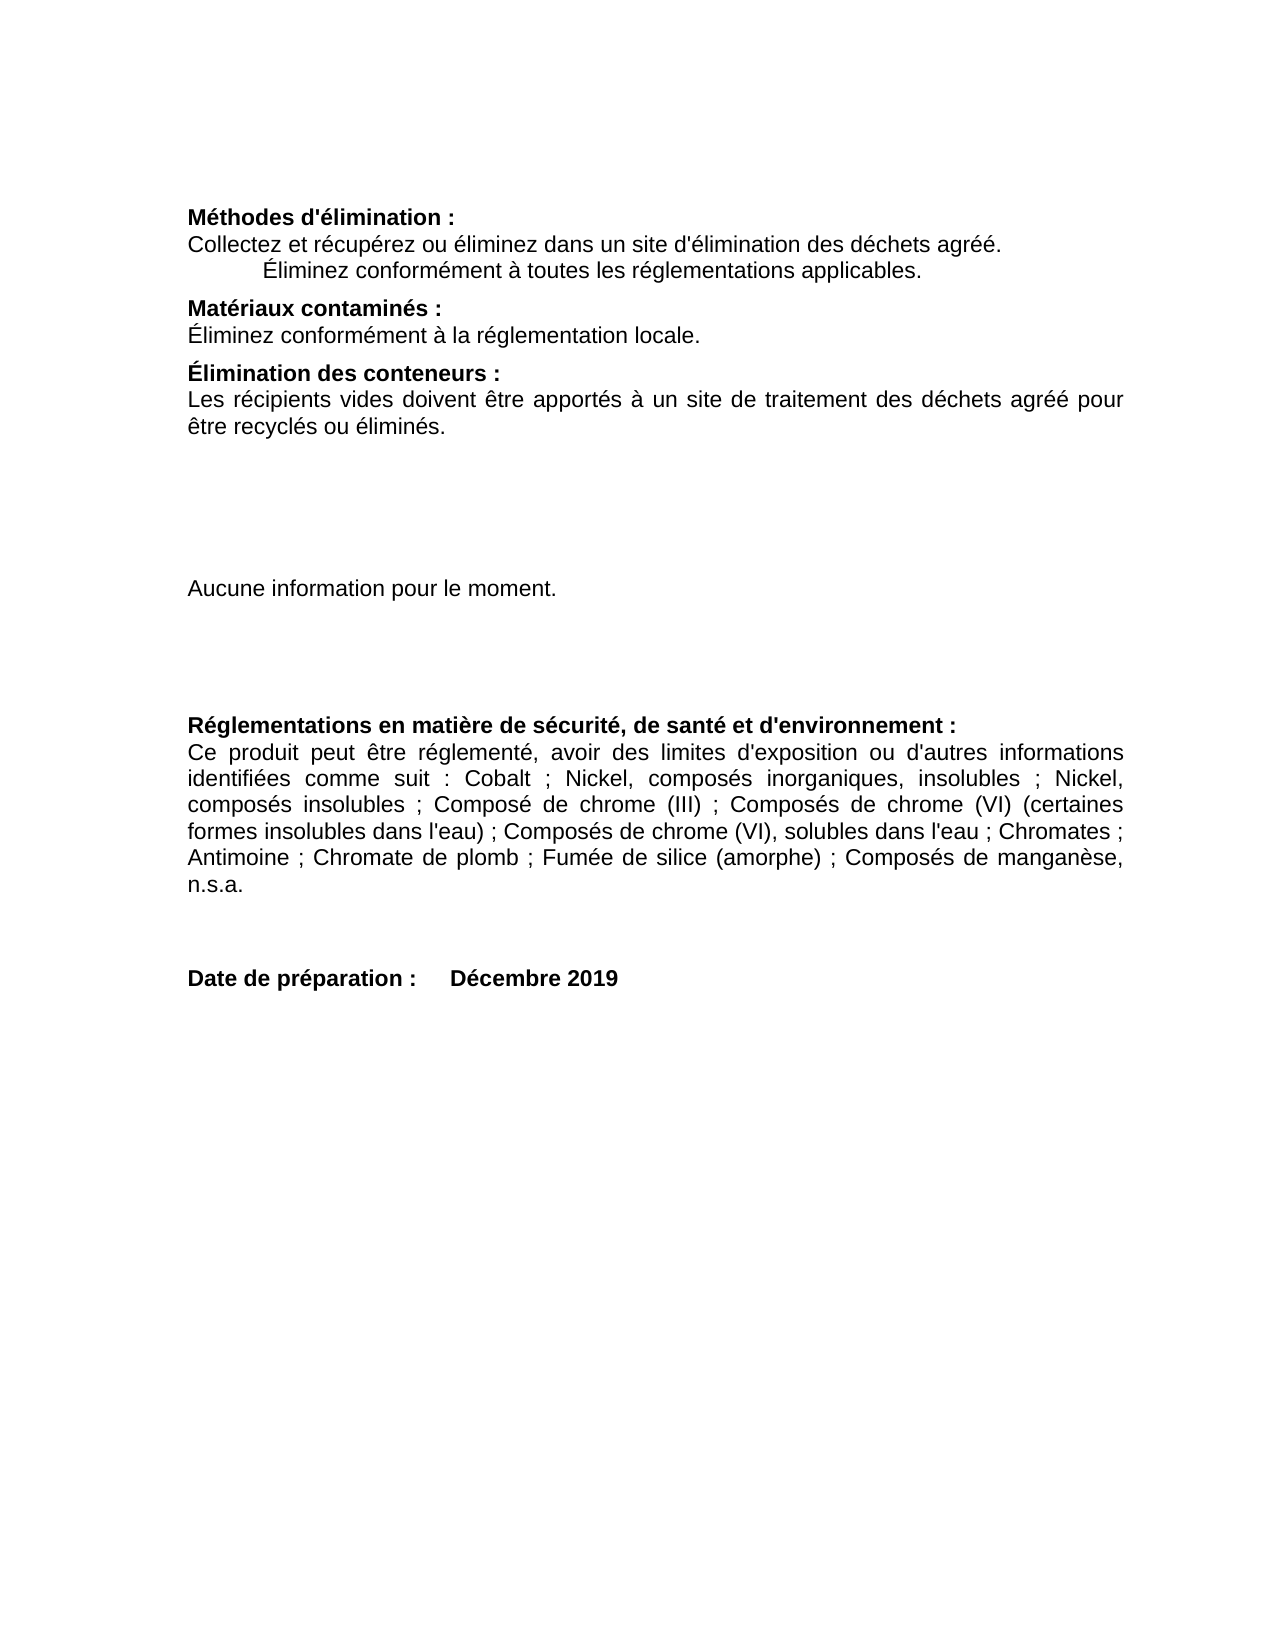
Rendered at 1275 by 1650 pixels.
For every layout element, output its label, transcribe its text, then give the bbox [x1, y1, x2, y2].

text Matériaux contaminés : [150, 295, 1125, 322]
text Réglementations en matière de sécurité, de santé et d'environnement : [150, 712, 1125, 739]
text Méthodes d'élimination : [150, 204, 1125, 231]
text Date de préparation : Décembre 2019 [150, 965, 1125, 991]
text Éliminez conformément à la réglementation locale. [150, 322, 1125, 348]
text Les récipients vides doivent être apportés à un site de traitement des déchets agréé pour être recyclés ou éliminés. [187, 386, 1125, 439]
text Aucune information pour le moment. [150, 574, 1125, 601]
text Élimination des conteneurs : [150, 360, 1125, 386]
text Ce produit peut être réglementé, avoir des limites d'exposition ou d'autres informations identifiées comme suit : Cobalt ; Nickel, composés inorganiques, insolubles ; Nickel, composés insolubles ; Composé de chrome (III) ; Composés de chrome (VI) (certaines formes insolubles dans l'eau) ; Composés de chrome (VI), solubles dans l'eau ; Chromates ; Antimoine ; Chromate de plomb ; Fumée de silice (amorphe) ; Composés de manganèse, n.s.a. [187, 739, 1125, 897]
text Collectez et récupérez ou éliminez dans un site d'élimination des déchets agréé. Éliminez conformément à toutes les réglementations applicables. [150, 231, 1125, 283]
